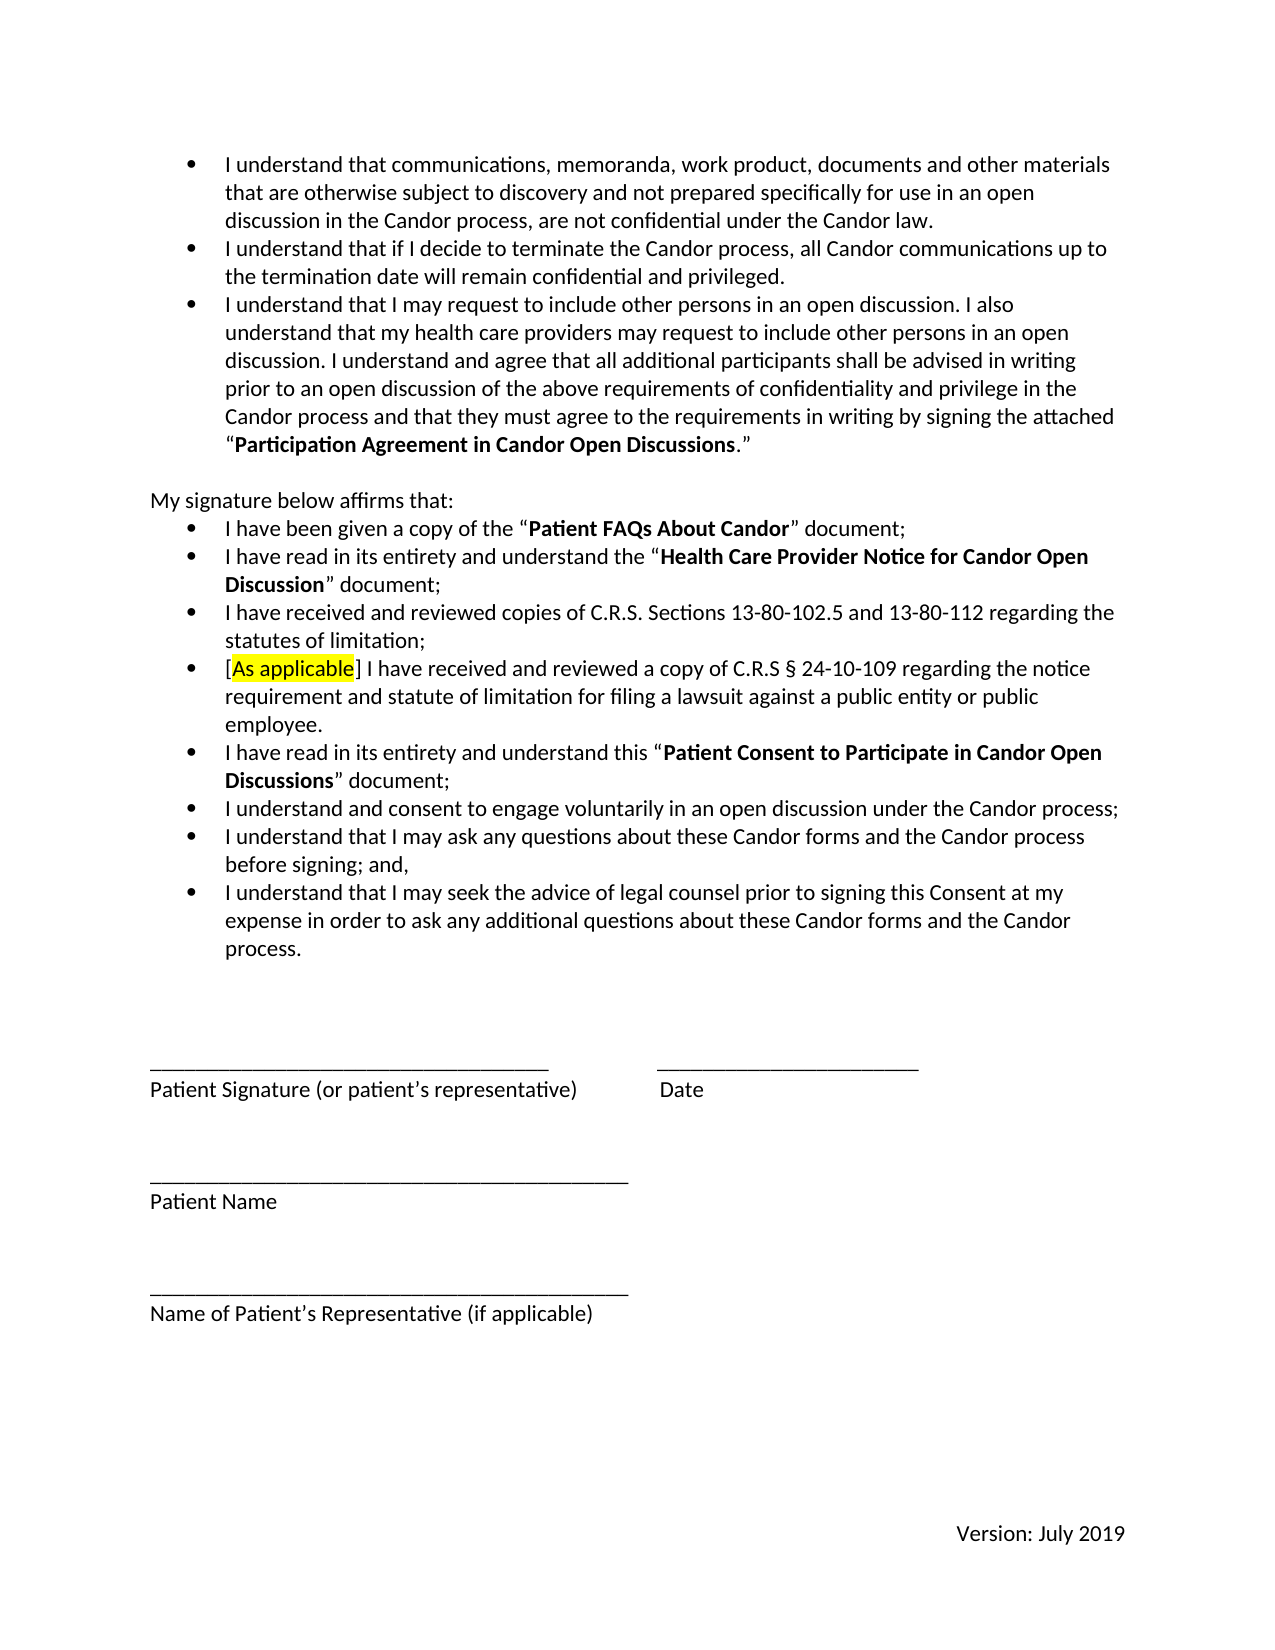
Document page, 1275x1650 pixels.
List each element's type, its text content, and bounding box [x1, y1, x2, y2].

list I have read in its entirety and understand this “Patient Consent to Participate in Candor Open Discussions” document; [187, 738, 1125, 794]
text Patient Name [150, 1187, 1125, 1215]
list I understand that if I decide to terminate the Candor process, all Candor communications up to the termination date will remain confidential and privileged. [187, 234, 1125, 290]
text My signature below affirms that: [150, 486, 1125, 514]
list I understand that I may request to include other persons in an open discussion. I also understand that my health care providers may request to include other persons in an open discussion. I understand and agree that all additional participants shall be advised in writing prior to an open discussion of the above requirements of confidentiality and privilege in the Candor process and that they must agree to the requirements in writing by signing the attached “Participation Agreement in Candor Open Discussions.” [187, 290, 1125, 458]
list I understand that I may seek the advice of legal counsel prior to signing this Consent at my expense in order to ask any additional questions about these Candor forms and the Candor process. [187, 878, 1125, 963]
text Patient Signature (or patient’s representative) Date [150, 1075, 1125, 1103]
list I understand and consent to engage voluntarily in an open discussion under the Candor process; [187, 794, 1125, 822]
text __________________________________________ [150, 1271, 1125, 1299]
text __________________________________________ [150, 1159, 1125, 1187]
list [As applicable] I have received and reviewed a copy of C.R.S § 24-10-109 regarding the notice requirement and statute of limitation for filing a lawsuit against a public entity or public employee. [187, 654, 1125, 738]
text ___________________________________ _______________________ [150, 1047, 1125, 1075]
text Name of Patient’s Representative (if applicable) [150, 1299, 1125, 1327]
list I have read in its entirety and understand the “Health Care Provider Notice for Candor Open Discussion” document; [187, 542, 1125, 598]
list I have been given a copy of the “Patient FAQs About Candor” document; [187, 514, 1125, 542]
list I understand that communications, memoranda, work product, documents and other materials that are otherwise subject to discovery and not prepared specifically for use in an open discussion in the Candor process, are not confidential under the Candor law. [187, 150, 1125, 234]
list I understand that I may ask any questions about these Candor forms and the Candor process before signing; and, [187, 822, 1125, 878]
list I have received and reviewed copies of C.R.S. Sections 13-80-102.5 and 13-80-112 regarding the statutes of limitation; [187, 598, 1125, 654]
